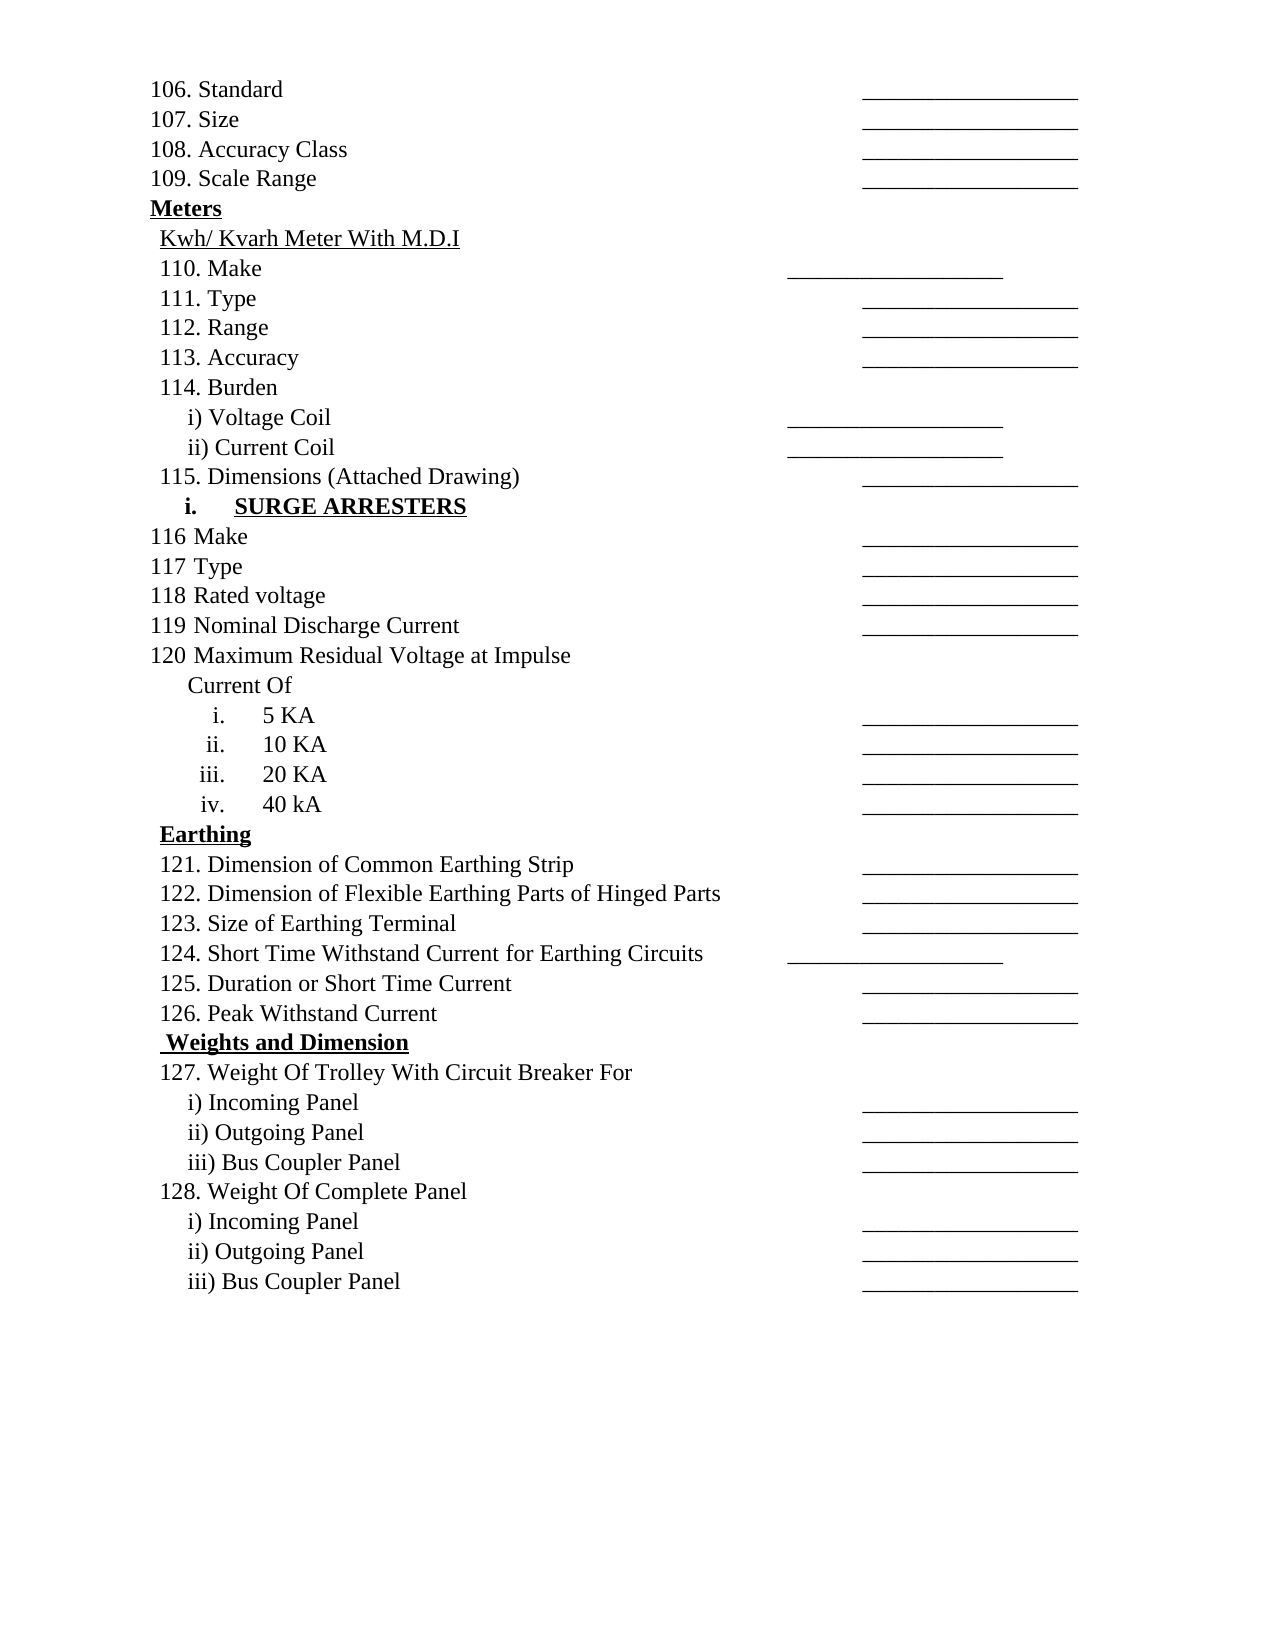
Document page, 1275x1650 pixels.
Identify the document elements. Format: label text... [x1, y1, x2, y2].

text 121. Dimension of Common Earthing Strip __________________ [159, 849, 1181, 877]
list SURGE ARRESTERS [197, 492, 1181, 520]
text 110. Make __________________ [159, 254, 1181, 281]
text 108. Accuracy Class __________________ [150, 134, 1181, 162]
text 113. Accuracy __________________ [159, 343, 1181, 371]
text ii) Current Coil __________________ [159, 432, 1181, 460]
text Weights and Dimension [159, 1028, 1181, 1056]
text 115. Dimensions (Attached Drawing) __________________ [159, 462, 1181, 490]
text 128. Weight Of Complete Panel i) Incoming Panel __________________ ii) Outgoing Panel __________________ iii) Bus Coupler Panel __________________ [159, 1177, 1181, 1294]
list Make __________________ [150, 522, 1181, 549]
text 114. Burden [159, 373, 1181, 401]
text 126. Peak Withstand Current __________________ [159, 998, 1181, 1026]
text 124. Short Time Withstand Current for Earthing Circuits __________________ [159, 939, 1181, 967]
text 111. Type __________________ [159, 283, 1181, 311]
list Current Of [187, 671, 1181, 698]
list 10 KA __________________ [225, 730, 1181, 758]
text 112. Range __________________ [159, 313, 1181, 341]
list Rated voltage __________________ [150, 581, 1181, 609]
text Earthing [159, 820, 1181, 847]
list 5 KA __________________ [225, 701, 1181, 728]
text 109. Scale Range __________________ [150, 164, 1181, 192]
list 40 kA __________________ [225, 790, 1181, 818]
text 123. Size of Earthing Terminal __________________ [159, 909, 1181, 937]
text 106. Standard __________________ [150, 75, 1181, 103]
text 125. Duration or Short Time Current __________________ [159, 969, 1181, 996]
text 107. Size __________________ [150, 105, 1181, 132]
text 127. Weight Of Trolley With Circuit Breaker For i) Incoming Panel __________________ ii) Outgoing Panel __________________ iii) Bus Coupler Panel __________________ [159, 1058, 1181, 1175]
list Nominal Discharge Current __________________ [150, 611, 1181, 639]
text i) Voltage Coil __________________ [159, 403, 1181, 430]
list 20 KA __________________ [225, 760, 1181, 788]
text 122. Dimension of Flexible Earthing Parts of Hinged Parts __________________ [159, 879, 1181, 907]
text Meters [150, 194, 1181, 222]
list Maximum Residual Voltage at Impulse [150, 641, 1181, 669]
list Type __________________ [150, 552, 1181, 579]
text Kwh/ Kvarh Meter With M.D.I [159, 224, 1181, 252]
